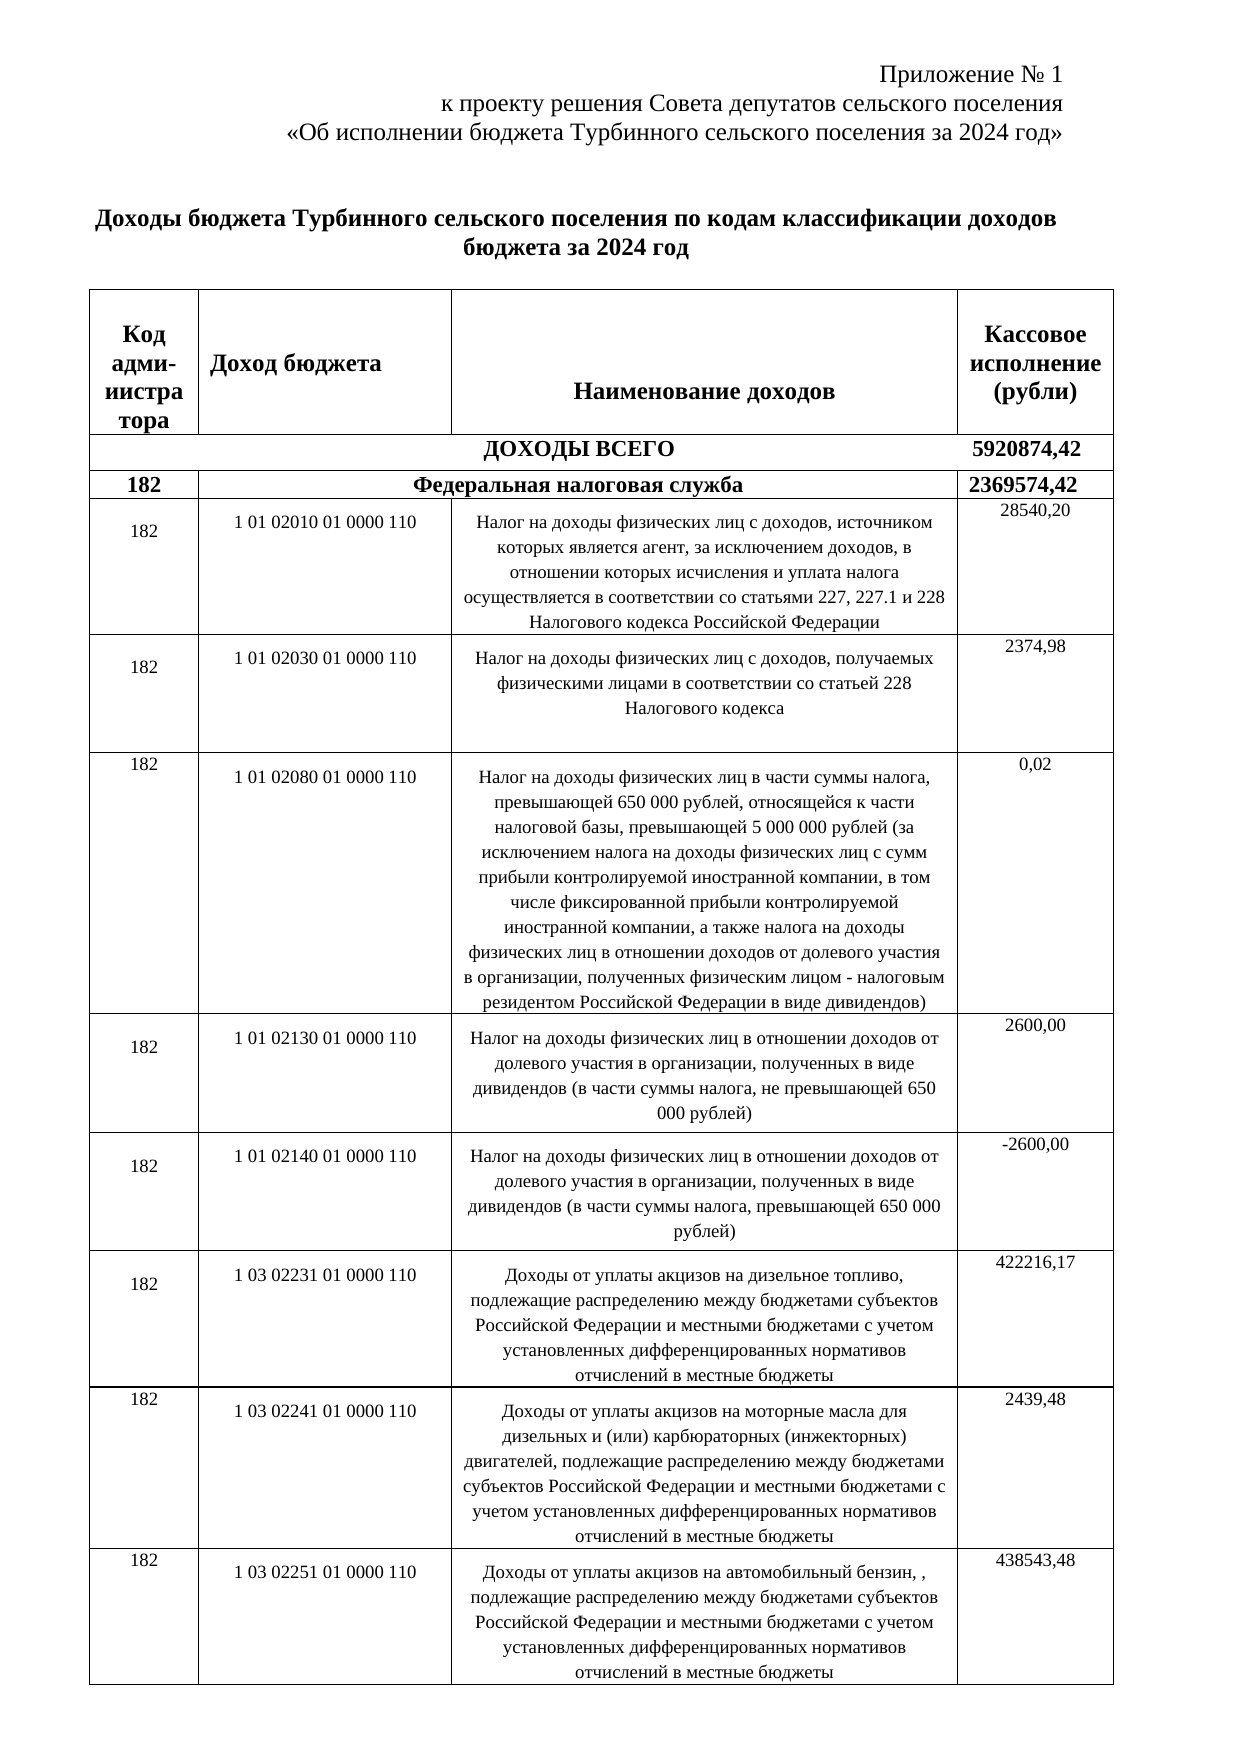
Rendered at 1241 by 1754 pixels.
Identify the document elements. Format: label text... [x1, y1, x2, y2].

table_cell 422216,17 [958, 1251, 1113, 1386]
table_header Наименование доходов [452, 290, 957, 434]
table_cell Федеральная налоговая служба [199, 471, 957, 498]
table_cell 28540,20 [958, 499, 1113, 634]
text Доходы бюджета Турбинного сельского поселения по кодам классификации доходов бюджета за 2024 год [89, 203, 1063, 260]
table_cell 182 [90, 753, 198, 1013]
table_cell 2369574,42 [958, 471, 1113, 498]
table_cell 2439,48 [958, 1388, 1113, 1547]
table_cell 1 03 02241 01 0000 110 [199, 1388, 451, 1547]
table_cell 182 [90, 1549, 198, 1683]
table_cell 182 [90, 1388, 198, 1547]
table_cell 2600,00 [958, 1014, 1113, 1132]
table_cell Налог на доходы физических лиц с доходов, получаемых физическими лицами в соответствии со статьей 228 Налогового кодекса [452, 635, 957, 752]
table_header Код адми- иистра тора [90, 290, 198, 434]
table_cell Налог на доходы физических лиц в отношении доходов от долевого участия в организации, полученных в виде дивидендов (в части суммы налога, не превышающей 650 000 рублей) [452, 1014, 957, 1132]
table_cell Доходы от уплаты акцизов на автомобильный бензин, , подлежащие распределению между бюджетами субъектов Российской Федерации и местными бюджетами с учетом установленных дифференцированных нормативов отчислений в местные бюджеты [452, 1549, 957, 1683]
table_cell 1 03 02251 01 0000 110 [199, 1549, 451, 1683]
text Приложение № 1 [89, 59, 1063, 88]
text к проекту решения Совета депутатов сельского поселения [89, 88, 1063, 117]
table_cell Доходы от уплаты акцизов на дизельное топливо, подлежащие распределению между бюджетами субъектов Российской Федерации и местными бюджетами с учетом установленных дифференцированных нормативов отчислений в местные бюджеты [452, 1251, 957, 1386]
table_header Доход бюджета [199, 290, 451, 434]
table_cell 182 [90, 1014, 198, 1132]
table_cell 182 [90, 1251, 198, 1386]
text «Об исполнении бюджета Турбинного сельского поселения за 2024 год» [89, 117, 1063, 145]
table_cell 1 01 02140 01 0000 110 [199, 1133, 451, 1250]
table_header Кассовое исполнение (рубли) [958, 290, 1113, 434]
table_cell 0,02 [958, 753, 1113, 1013]
table_cell 1 03 02231 01 0000 110 [199, 1251, 451, 1386]
table_cell Доходы от уплаты акцизов на моторные масла для дизельных и (или) карбюраторных (инжекторных) двигателей, подлежащие распределению между бюджетами субъектов Российской Федерации и местными бюджетами с учетом установленных дифференцированных нормативов отчислений в местные бюджеты [452, 1388, 957, 1547]
table_cell 1 01 02010 01 0000 110 [199, 499, 451, 634]
table_cell ДОХОДЫ ВСЕГО 5920874,42 [90, 435, 1113, 470]
table_cell 182 [90, 1133, 198, 1250]
table_cell Налог на доходы физических лиц в отношении доходов от долевого участия в организации, полученных в виде дивидендов (в части суммы налога, превышающей 650 000 рублей) [452, 1133, 957, 1250]
table_cell Налог на доходы физических лиц в части суммы налога, превышающей 650 000 рублей, относящейся к части налоговой базы, превышающей 5 000 000 рублей (за исключением налога на доходы физических лиц с сумм прибыли контролируемой иностранной компании, в том числе фиксированной прибыли контролируемой иностранной компании, а также налога на доходы физических лиц в отношении доходов от долевого участия в организации, полученных физическим лицом - налоговым резидентом Российской Федерации в виде дивидендов) [452, 753, 957, 1013]
table_cell 438543,48 [958, 1549, 1113, 1683]
table_cell 182 [90, 499, 198, 634]
table_cell Налог на доходы физических лиц с доходов, источником которых является агент, за исключением доходов, в отношении которых исчисления и уплата налога осуществляется в соответствии со статьями 227, 227.1 и 228 Налогового кодекса Российской Федерации [452, 499, 957, 634]
table_cell 1 01 02130 01 0000 110 [199, 1014, 451, 1132]
table_cell 1 01 02030 01 0000 110 [199, 635, 451, 752]
table_cell 182 [90, 635, 198, 752]
table_cell 2374,98 [958, 635, 1113, 752]
table_cell 182 [90, 471, 198, 498]
table_cell -2600,00 [958, 1133, 1113, 1250]
table_cell 1 01 02080 01 0000 110 [199, 753, 451, 1013]
